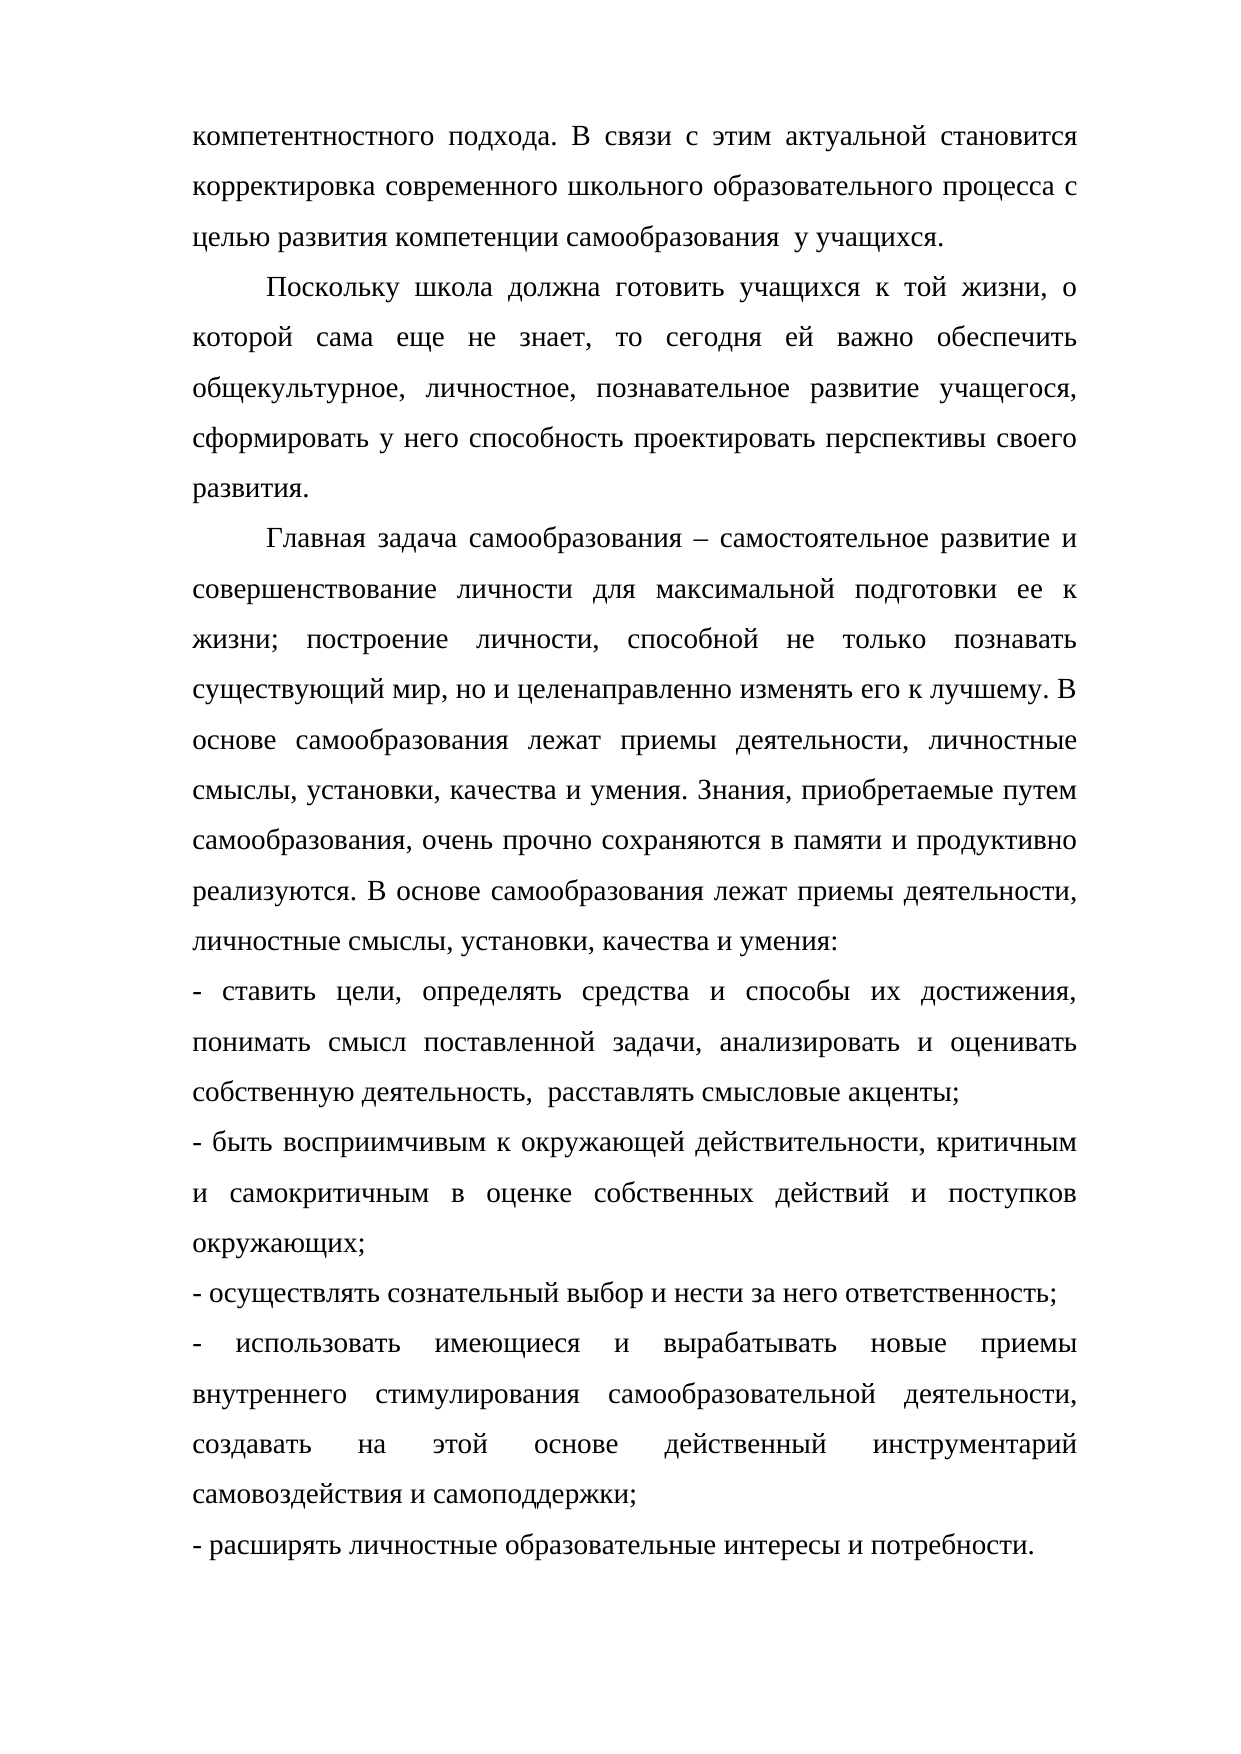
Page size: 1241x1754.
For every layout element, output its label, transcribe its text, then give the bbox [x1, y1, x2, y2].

text - использовать имеющиеся и вырабатывать новые приемы внутреннего стимулирования самообразовательной деятельности, создавать на этой основе действенный инструментарий самовоздействия и самоподдержки; [192, 1326, 1078, 1510]
text - расширять личностные образовательные интересы и потребности. [192, 1527, 1078, 1560]
text Главная задача самообразования – самостоятельное развитие и совершенствование личности для максимальной подготовки ее к жизни; построение личности, способной не только познавать существующий мир, но и целенаправленно изменять его к лучшему. В основе самообразования лежат приемы деятельности, личностные смыслы, установки, качества и умения. Знания, приобретаемые путем самообразования, очень прочно сохраняются в памяти и продуктивно реализуются. В основе самообразования лежат приемы деятельности, личностные смыслы, установки, качества и умения: [192, 521, 1078, 957]
text - ставить цели, определять средства и способы их достижения, понимать смысл поставленной задачи, анализировать и оценивать собственную деятельность, расставлять смысловые акценты; [192, 973, 1078, 1108]
text Поскольку школа должна готовить учащихся к той жизни, о которой сама еще не знает, то сегодня ей важно обеспечить общекультурное, личностное, познавательное развитие учащегося, сформировать у него способность проектировать перспективы своего развития. [192, 269, 1078, 504]
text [192, 118, 1078, 252]
text - быть восприимчивым к окружающей действительности, критичным и самокритичным в оценке собственных действий и поступков окружающих; [192, 1124, 1078, 1258]
text - осуществлять сознательный выбор и нести за него ответственность; [192, 1275, 1078, 1309]
